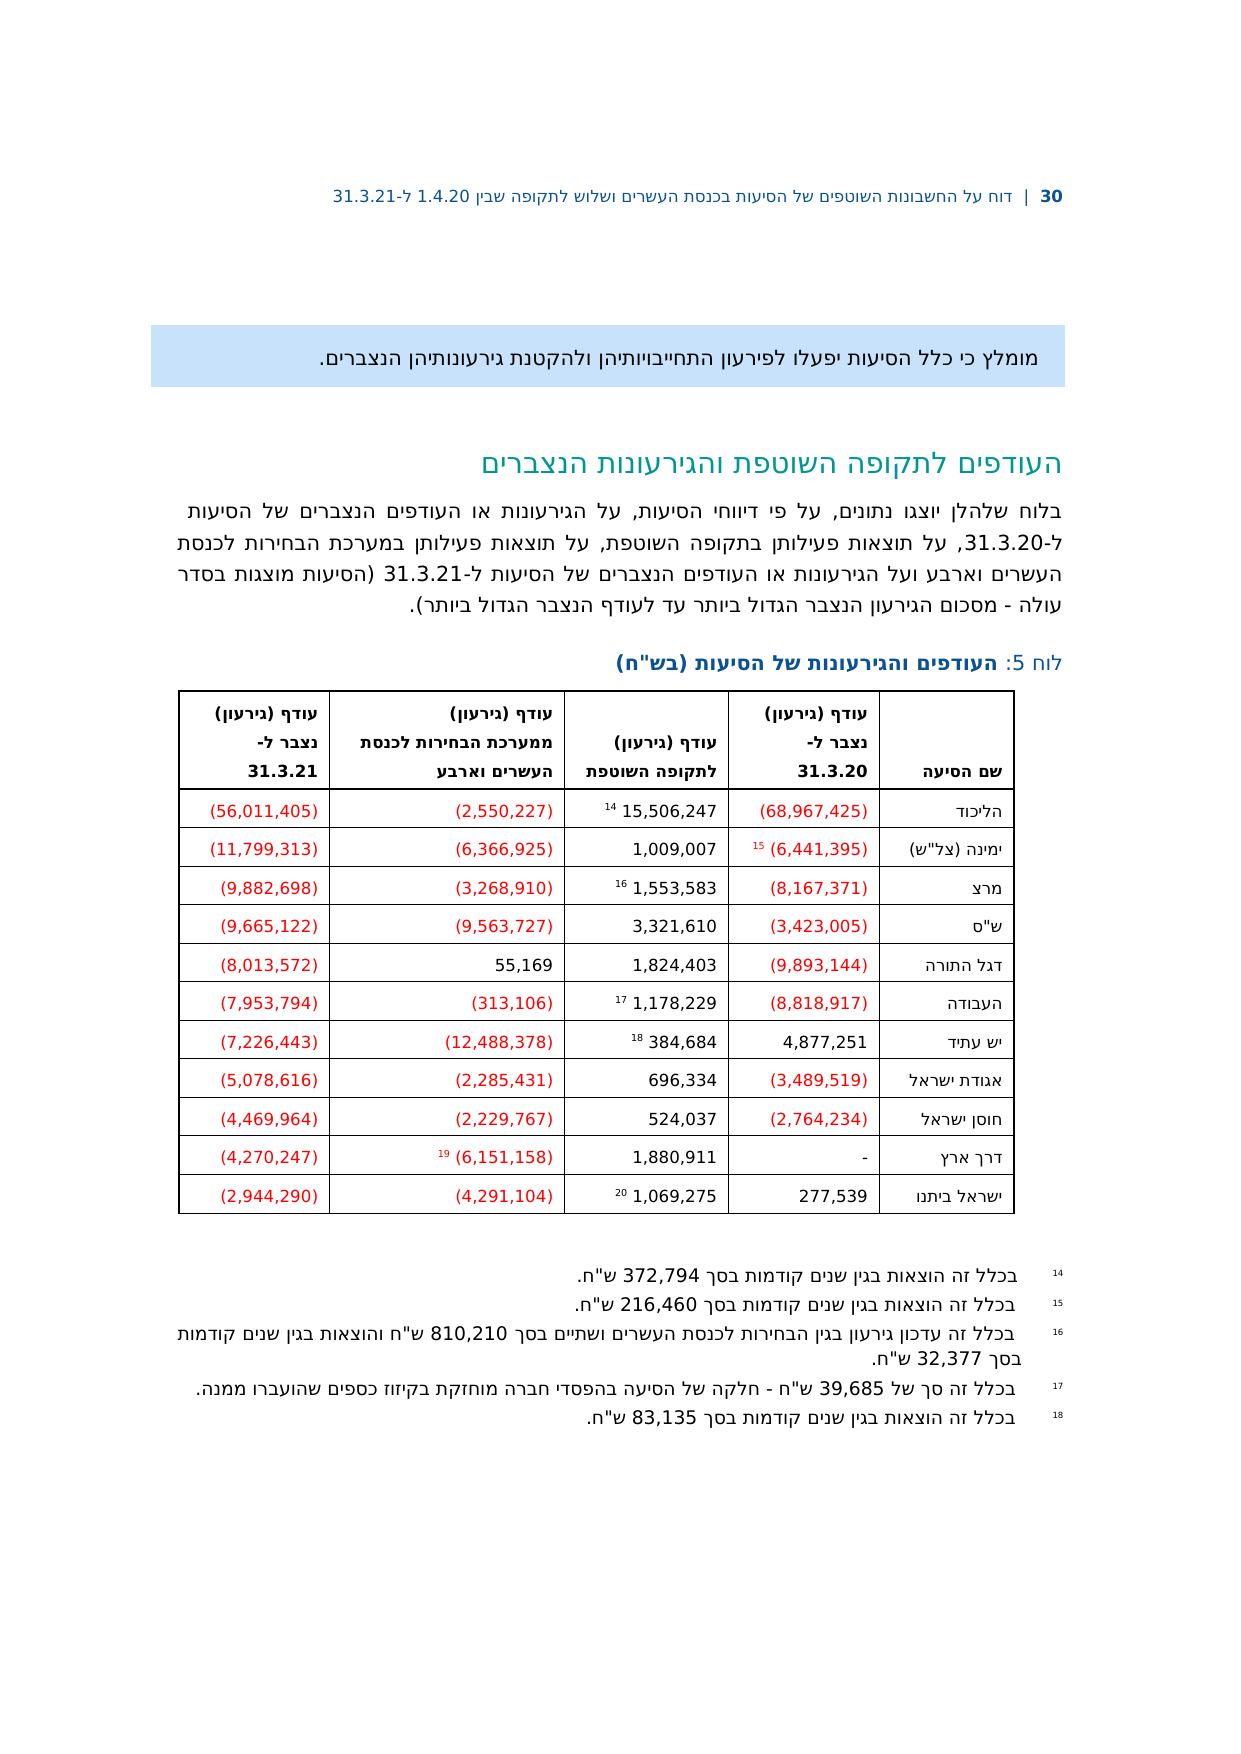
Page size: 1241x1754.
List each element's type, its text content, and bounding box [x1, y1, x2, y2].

table_cell מרצ [880, 867, 1013, 904]
table_cell 1,178,229 [565, 982, 728, 1020]
table_cell (3,268,910) [330, 867, 564, 904]
table_cell (7,953,794) [180, 982, 329, 1020]
table_cell (9,882,698) [180, 867, 329, 904]
table_cell (8,013,572) [180, 944, 329, 981]
table_cell (4,469,964) [180, 1098, 329, 1135]
table_cell יש עתיד [880, 1021, 1013, 1058]
table_cell ש"ס [880, 905, 1013, 943]
table_cell (68,967,425) [729, 790, 879, 827]
table_cell (6,151,158) [330, 1136, 564, 1174]
table_cell (2,764,234) [729, 1098, 879, 1135]
table_cell 1,009,007 [565, 828, 728, 866]
table_cell (2,550,227) [330, 790, 564, 827]
table_cell דגל התורה [880, 944, 1013, 981]
table_cell (4,270,247) [180, 1136, 329, 1174]
table_header עודף (גירעון) לתקופה השוטפת [565, 692, 728, 787]
table_cell חוסן ישראל [880, 1098, 1013, 1135]
table_cell 696,334 [565, 1059, 728, 1097]
table_cell (3,489,519) [729, 1059, 879, 1097]
table_cell (6,441,395) [729, 828, 879, 866]
table_cell (2,944,290) [180, 1175, 329, 1212]
table_cell 4,877,251 [729, 1021, 879, 1058]
table_cell 55,169 [330, 944, 564, 981]
table_cell ימינה (צל"ש) [880, 828, 1013, 866]
table_cell ישראל ביתנו [880, 1175, 1013, 1212]
table_cell (3,423,005) [729, 905, 879, 943]
table_cell (12,488,378) [330, 1021, 564, 1058]
table_cell הליכוד [880, 790, 1013, 827]
table_cell 15,506,247 [565, 790, 728, 827]
table_header עודף (גירעון) נצבר ל-31.3.20 [729, 692, 879, 787]
table_cell (8,818,917) [729, 982, 879, 1020]
table_cell 384,684 [565, 1021, 728, 1058]
text בלוח שלהלן יוצגו נתונים, על פי דיווחי הסיעות, על הגירעונות או העודפים הנצברים של הסיעות ל-31.3.20, על תוצאות פעילותן בתקופה השוטפת, על תוצאות פעילותן במערכת הבחירות לכנסת העשרים וארבע ועל הגירעונות או העודפים הנצברים של הסיעות ל-31.3.21 (הסיעות מוצגות בסדר עולה - מסכום הגירעון הנצבר הגדול ביותר עד לעודף הנצבר הגדול ביותר). [177, 494, 1063, 619]
table_cell 277,539 [729, 1175, 879, 1212]
table_cell (56,011,405) [180, 790, 329, 827]
table_cell (5,078,616) [180, 1059, 329, 1097]
table_cell (7,226,443) [180, 1021, 329, 1058]
table_cell (2,229,767) [330, 1098, 564, 1135]
table_cell העבודה [880, 982, 1013, 1020]
table_cell (4,291,104) [330, 1175, 564, 1212]
table_cell 1,069,275 [565, 1175, 728, 1212]
table_cell (313,106) [330, 982, 564, 1020]
table_cell (6,366,925) [330, 828, 564, 866]
table_cell 1,824,403 [565, 944, 728, 981]
table_header עודף (גירעון) נצבר ל-31.3.21 [180, 692, 329, 787]
text העודפים לתקופה השוטפת והגירעונות הנצברים [177, 444, 1063, 481]
table_cell (9,563,727) [330, 905, 564, 943]
table_cell 1,553,583 [565, 867, 728, 904]
table_header עודף (גירעון) ממערכת הבחירות לכנסת העשרים וארבע [330, 692, 564, 787]
table_cell (9,893,144) [729, 944, 879, 981]
table_cell דרך ארץ [880, 1136, 1013, 1174]
table_cell (11,799,313) [180, 828, 329, 866]
table_cell - [729, 1136, 879, 1174]
table_cell 3,321,610 [565, 905, 728, 943]
table_cell (2,285,431) [330, 1059, 564, 1097]
table_cell 1,880,911 [565, 1136, 728, 1174]
table_cell (8,167,371) [729, 867, 879, 904]
text מומלץ כי כלל הסיעות יפעלו לפירעון התחייבויותיהן ולהקטנת גירעונותיהן הנצברים. [154, 328, 1062, 384]
table_header שם הסיעה [880, 692, 1013, 787]
table_cell אגודת ישראל [880, 1059, 1013, 1097]
table_cell 524,037 [565, 1098, 728, 1135]
table_cell (9,665,122) [180, 905, 329, 943]
text לוח 5: העודפים והגירעונות של הסיעות (בש"ח) [177, 644, 1063, 677]
